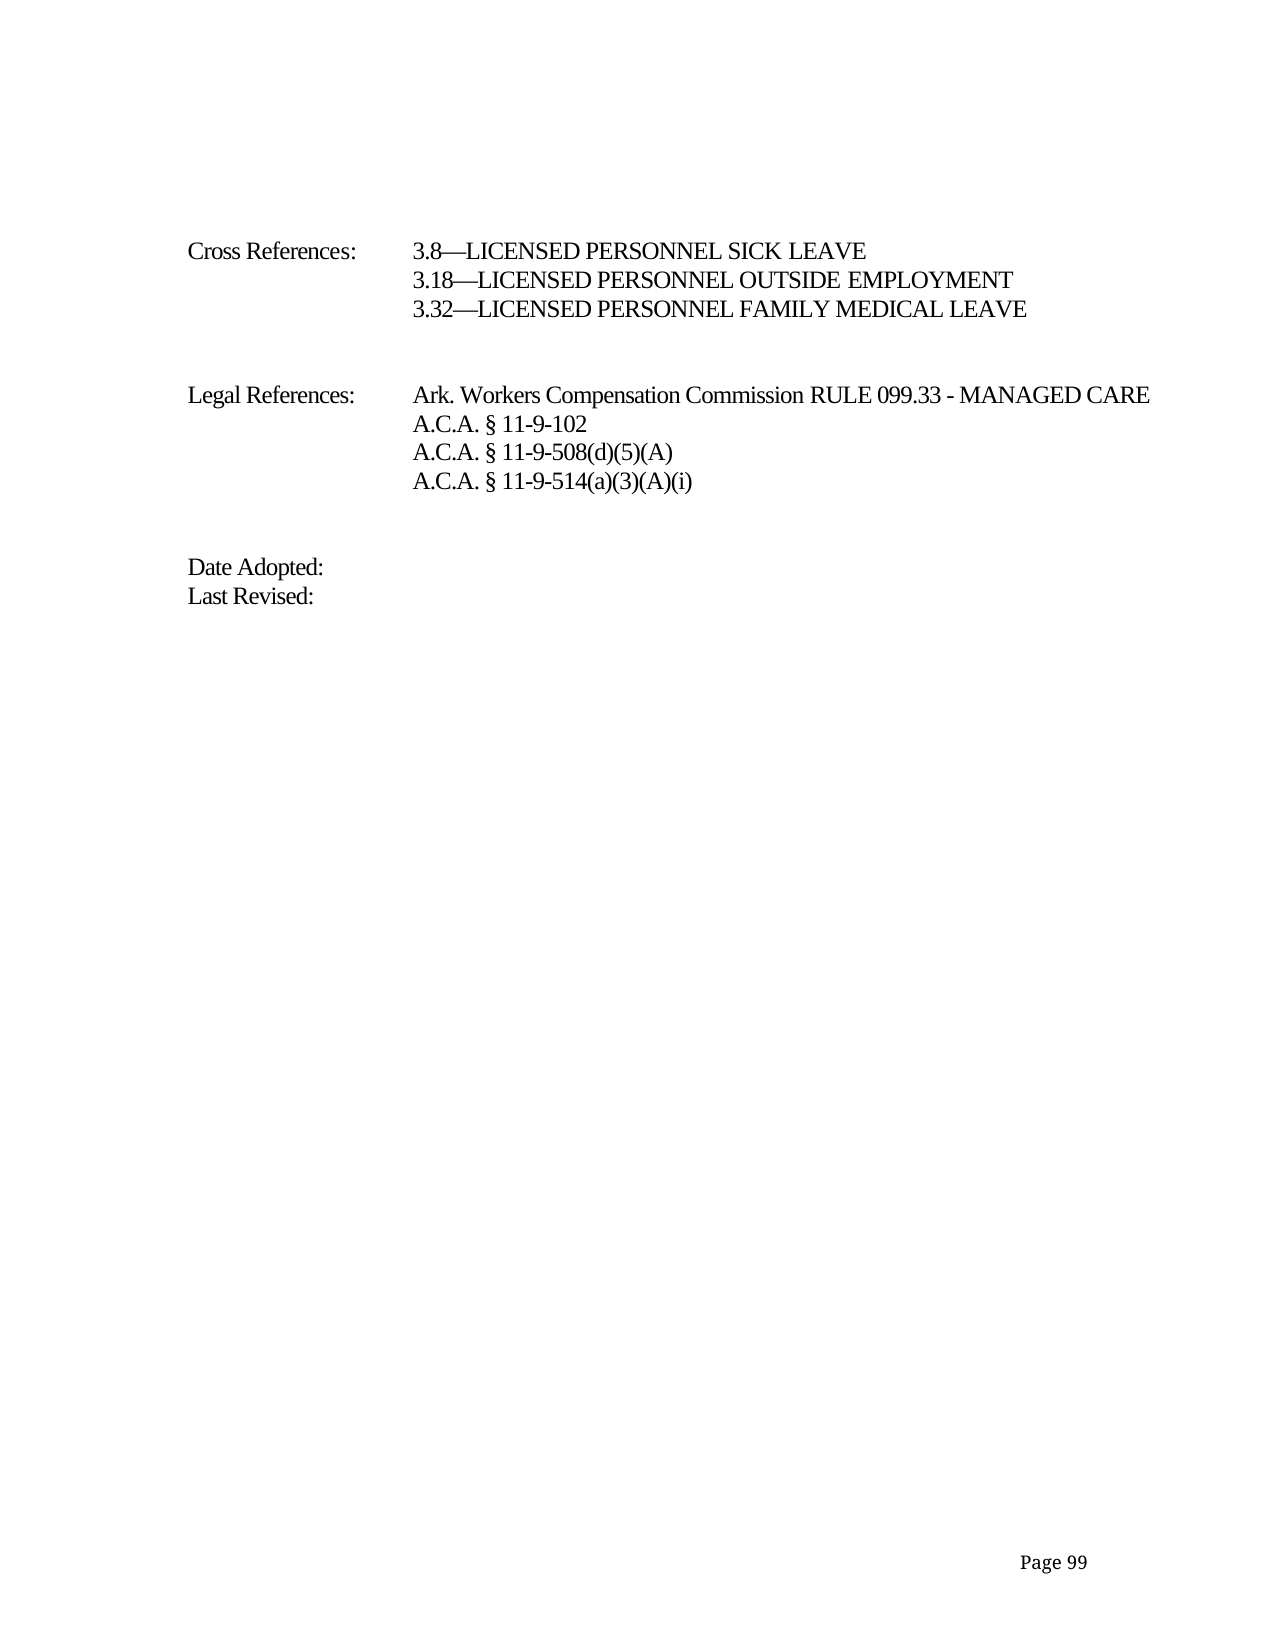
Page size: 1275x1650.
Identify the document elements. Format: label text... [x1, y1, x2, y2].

text 3.18—LICENSED PERSONNEL OUTSIDE EMPLOYMENT [412, 265, 1218, 294]
text Last Revised: [187, 581, 1218, 610]
text A.C.A. § 11-9-102 [412, 409, 1218, 437]
text 3.32—LICENSED PERSONNEL FAMILY MEDICAL LEAVE [412, 294, 1218, 322]
text A.C.A. § 11-9-508(d)(5)(A) [187, 437, 1218, 466]
text Legal References: Ark. Workers Compensation Commission RULE 099.33 - MANAGED CARE [187, 380, 1218, 409]
text Date Adopted: [187, 552, 1218, 581]
text Cross References: 3.8—LICENSED PERSONNEL SICK LEAVE [187, 236, 1218, 265]
text A.C.A. § 11-9-514(a)(3)(A)(i) [337, 466, 1218, 495]
